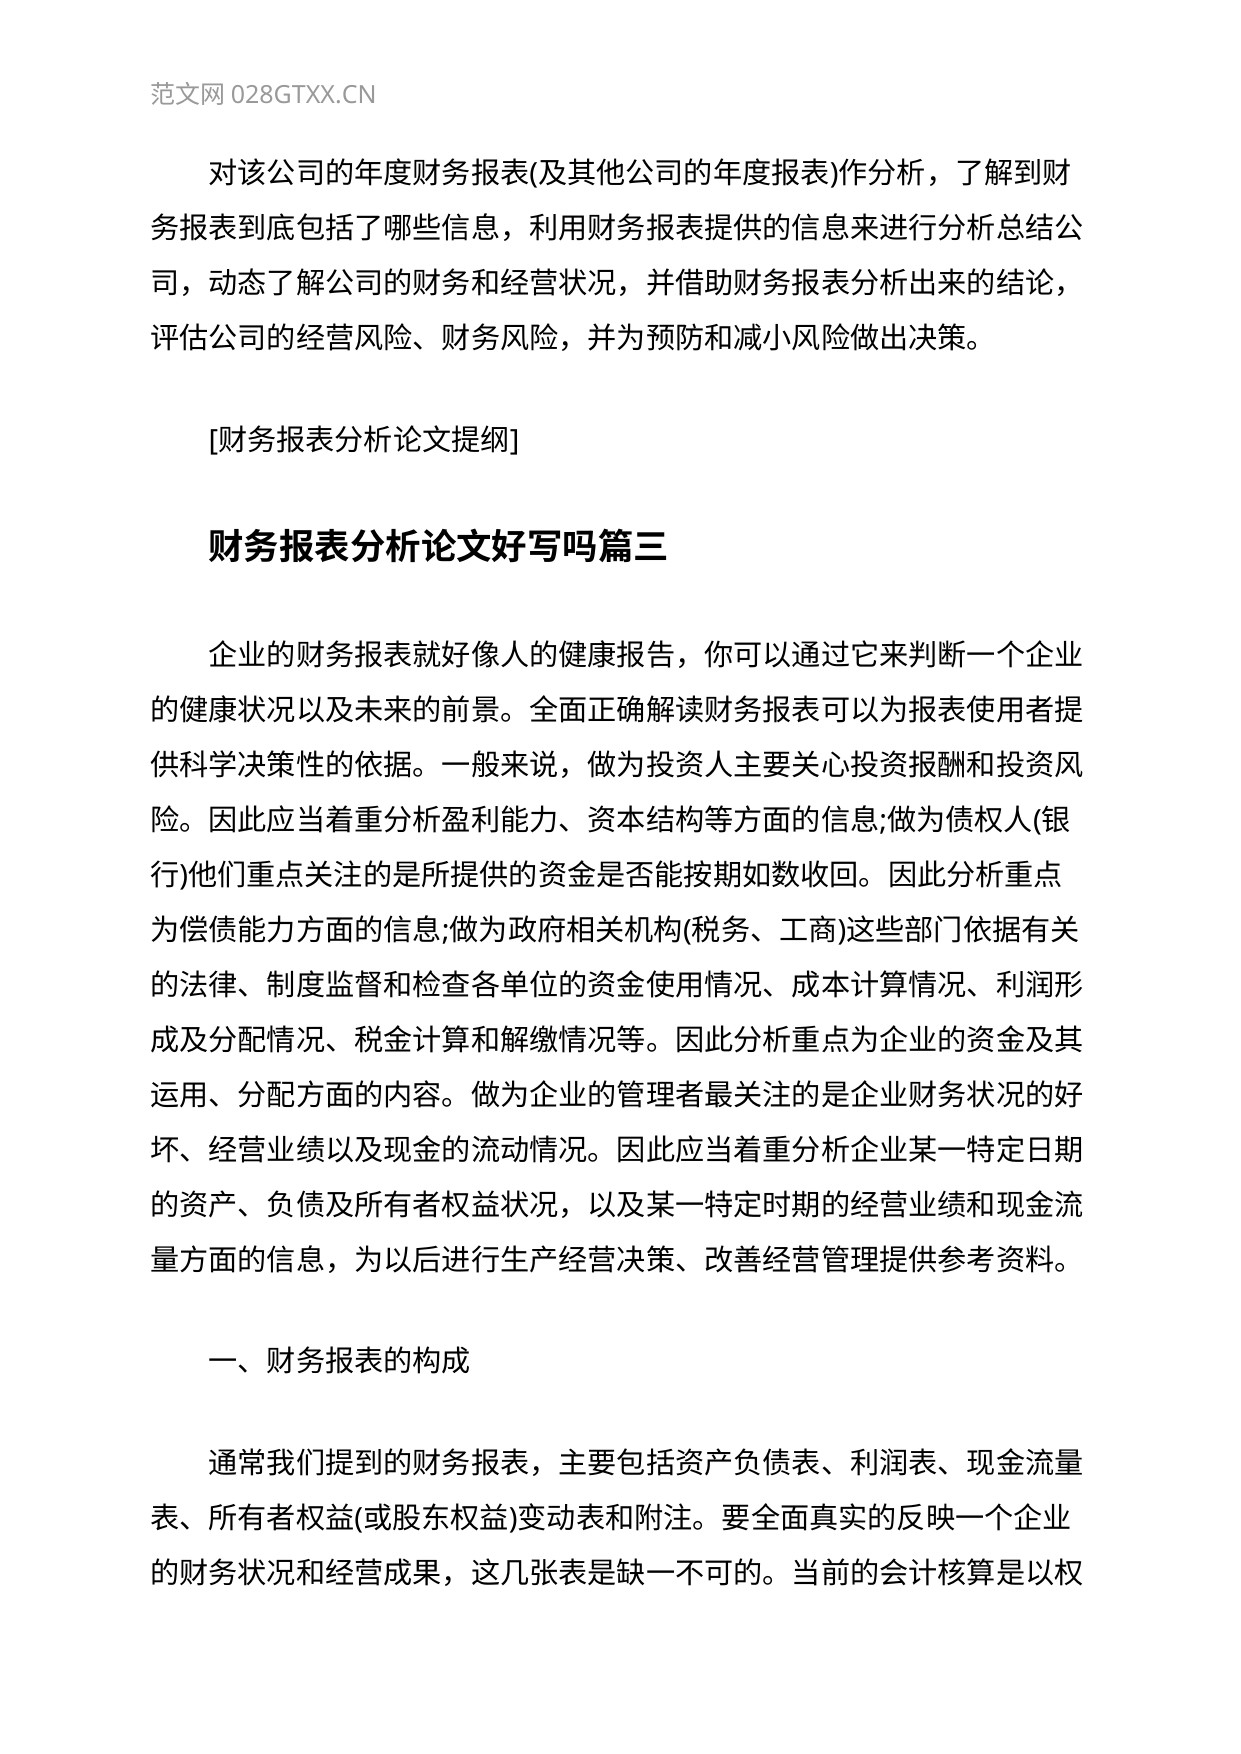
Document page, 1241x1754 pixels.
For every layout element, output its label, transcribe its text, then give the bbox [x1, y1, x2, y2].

text [财务报表分析论文提纲] [150, 417, 1090, 459]
text 对该公司的年度财务报表(及其他公司的年度报表)作分析，了解到财务报表到底包括了哪些信息，利用财务报表提供的信息来进行分析总结公司，动态了解公司的财务和经营状况，并借助财务报表分析出来的结论，评估公司的经营风险、财务风险，并为预防和减小风险做出决策。 [150, 150, 1090, 357]
text 一、财务报表的构成 [150, 1338, 1090, 1380]
text 企业的财务报表就好像人的健康报告，你可以通过它来判断一个企业的健康状况以及未来的前景。全面正确解读财务报表可以为报表使用者提供科学决策性的依据。一般来说，做为投资人主要关心投资报酬和投资风险。因此应当着重分析盈利能力、资本结构等方面的信息;做为债权人(银行)他们重点关注的是所提供的资金是否能按期如数收回。因此分析重点为偿债能力方面的信息;做为政府相关机构(税务、工商)这些部门依据有关的法律、制度监督和检查各单位的资金使用情况、成本计算情况、利润形成及分配情况、税金计算和解缴情况等。因此分析重点为企业的资金及其运用、分配方面的内容。做为企业的管理者最关注的是企业财务状况的好坏、经营业绩以及现金的流动情况。因此应当着重分析企业某一特定日期的资产、负债及所有者权益状况，以及某一特定时期的经营业绩和现金流量方面的信息，为以后进行生产经营决策、改善经营管理提供参考资料。 [150, 632, 1090, 1278]
text 财务报表分析论文好写吗篇三 [150, 518, 1090, 570]
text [150, 1440, 1090, 1592]
